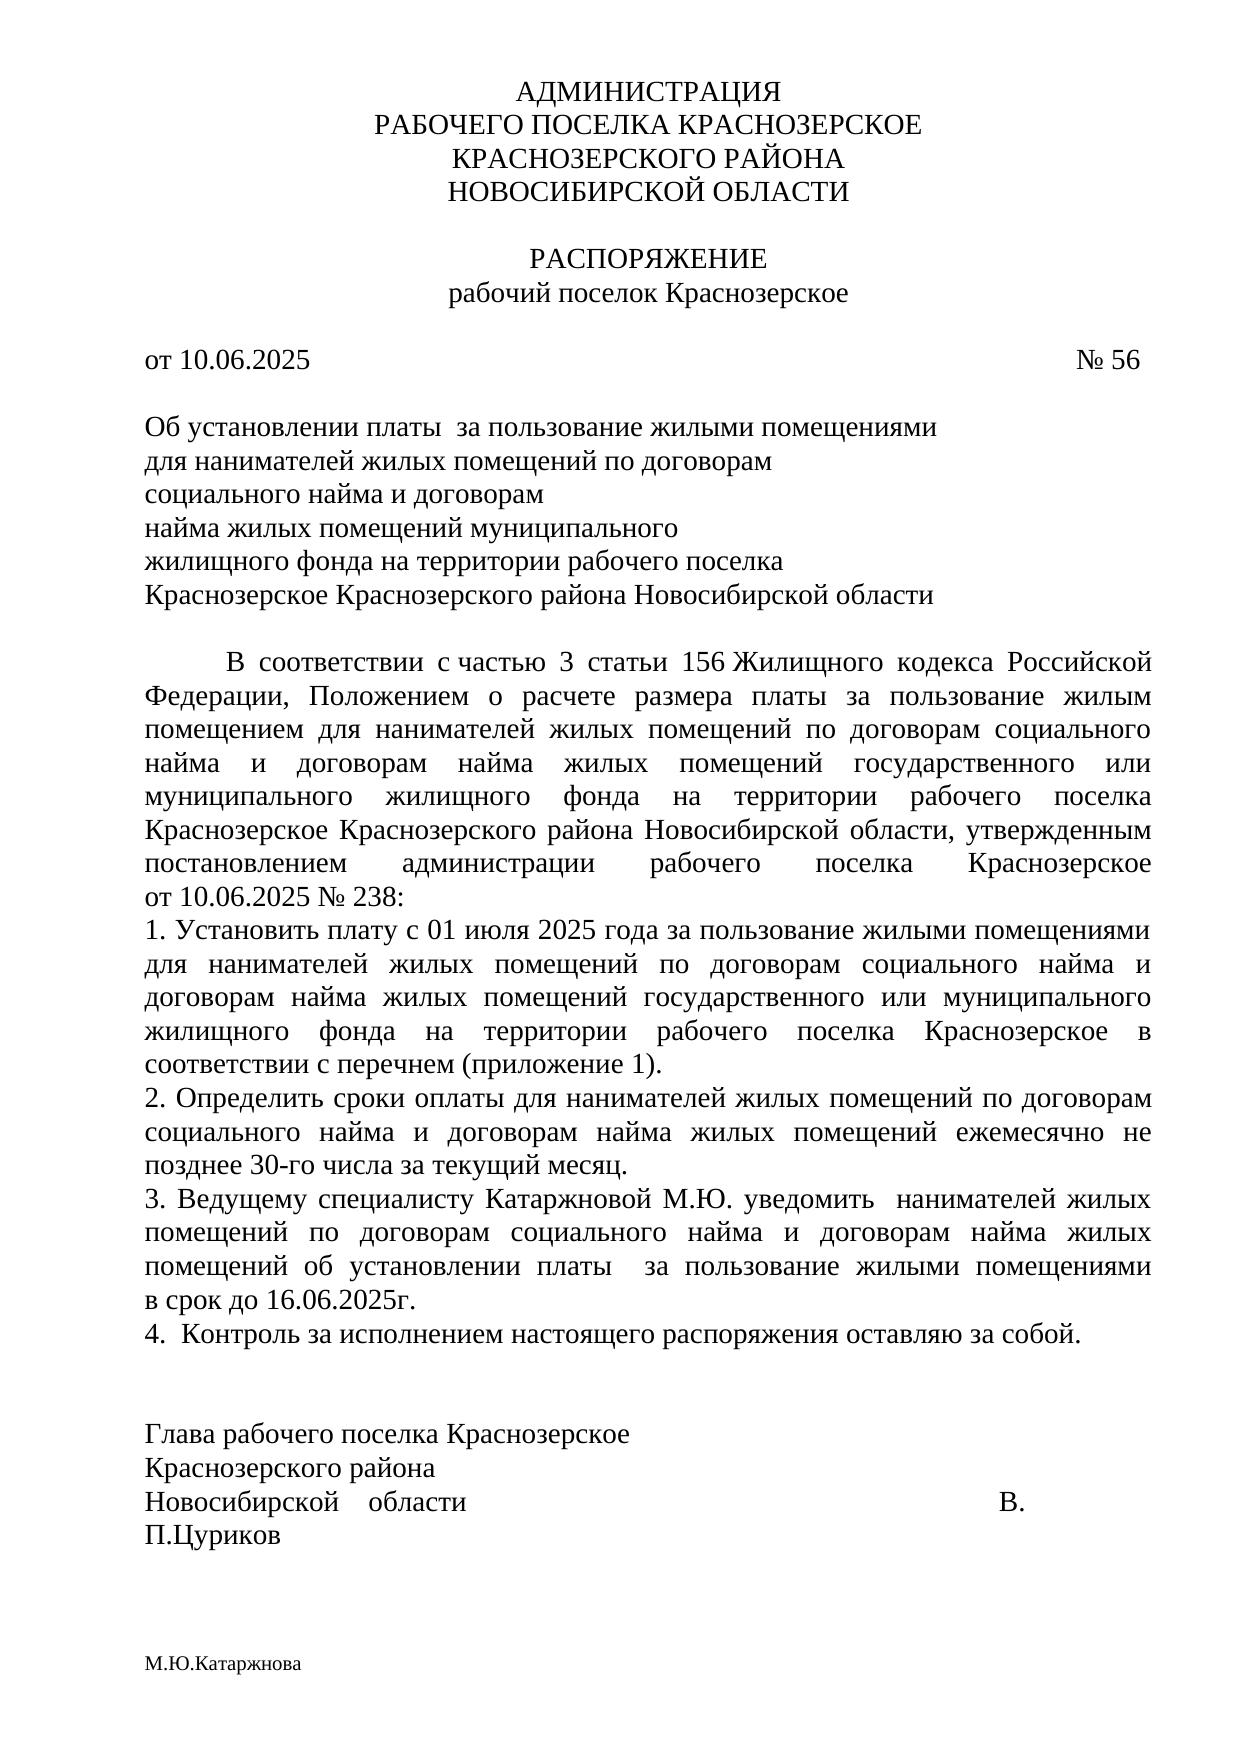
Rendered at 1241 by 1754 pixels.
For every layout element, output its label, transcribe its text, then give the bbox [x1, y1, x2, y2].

text социального найма и договорам [144, 476, 1152, 510]
list 1. Установить плату с 01 июля 2025 года за пользование жилыми помещениями для нанимателей жилых помещений по договорам социального найма и договорам найма жилых помещений государственного или муниципального жилищного фонда на территории рабочего поселка Краснозерское в соответствии с перечнем (приложение 1). [144, 912, 1152, 1080]
text Краснозерского района [144, 1450, 1152, 1484]
text для нанимателей жилых помещений по договорам [144, 443, 1152, 476]
text рабочий поселок Краснозерское [144, 275, 1152, 309]
text Новосибирской области В. П.Цуриков [144, 1484, 1152, 1551]
text РАБОЧЕГО ПОСЕЛКА КРАСНОЗЕРСКОЕ [144, 107, 1152, 141]
text РАСПОРЯЖЕНИЕ [144, 242, 1152, 275]
text найма жилых помещений муниципального [144, 510, 1152, 543]
text Глава рабочего поселка Краснозерское [144, 1417, 1152, 1450]
text АДМИНИСТРАЦИЯ [144, 74, 1152, 107]
text В соответствии с частью 3 статьи 156 Жилищного кодекса Российской Федерации, Положением о расчете размера платы за пользование жилым помещением для нанимателей жилых помещений по договорам социального найма и договорам найма жилых помещений государственного или муниципального жилищного фонда на территории рабочего поселка Краснозерское Краснозерского района Новосибирской области, утвержденным постановлением администрации рабочего поселка Краснозерское от 10.06.2025 № 238: [144, 644, 1152, 912]
list 2. Определить сроки оплаты для нанимателей жилых помещений по договорам социального найма и договорам найма жилых помещений ежемесячно не позднее 30-го числа за текущий месяц. [144, 1080, 1152, 1181]
text Краснозерское Краснозерского района Новосибирской области [144, 577, 1152, 611]
text М.Ю.Катаржнова [144, 1651, 1152, 1675]
text от 10.06.2025 № 56 [144, 342, 1152, 376]
text Об установлении платы за пользование жилыми помещениями [144, 409, 1152, 443]
text жилищного фонда на территории рабочего поселка [144, 543, 1152, 577]
text КРАСНОЗЕРСКОГО РАЙОНА [144, 141, 1152, 174]
list 3. Ведущему специалисту Катаржновой М.Ю. уведомить нанимателей жилых помещений по договорам социального найма и договорам найма жилых помещений об установлении платы за пользование жилыми помещениями в срок до 16.06.2025г. [144, 1181, 1152, 1316]
text НОВОСИБИРСКОЙ ОБЛАСТИ [144, 174, 1152, 208]
text 4. Контроль за исполнением настоящего распоряжения оставляю за собой. [144, 1316, 1152, 1349]
